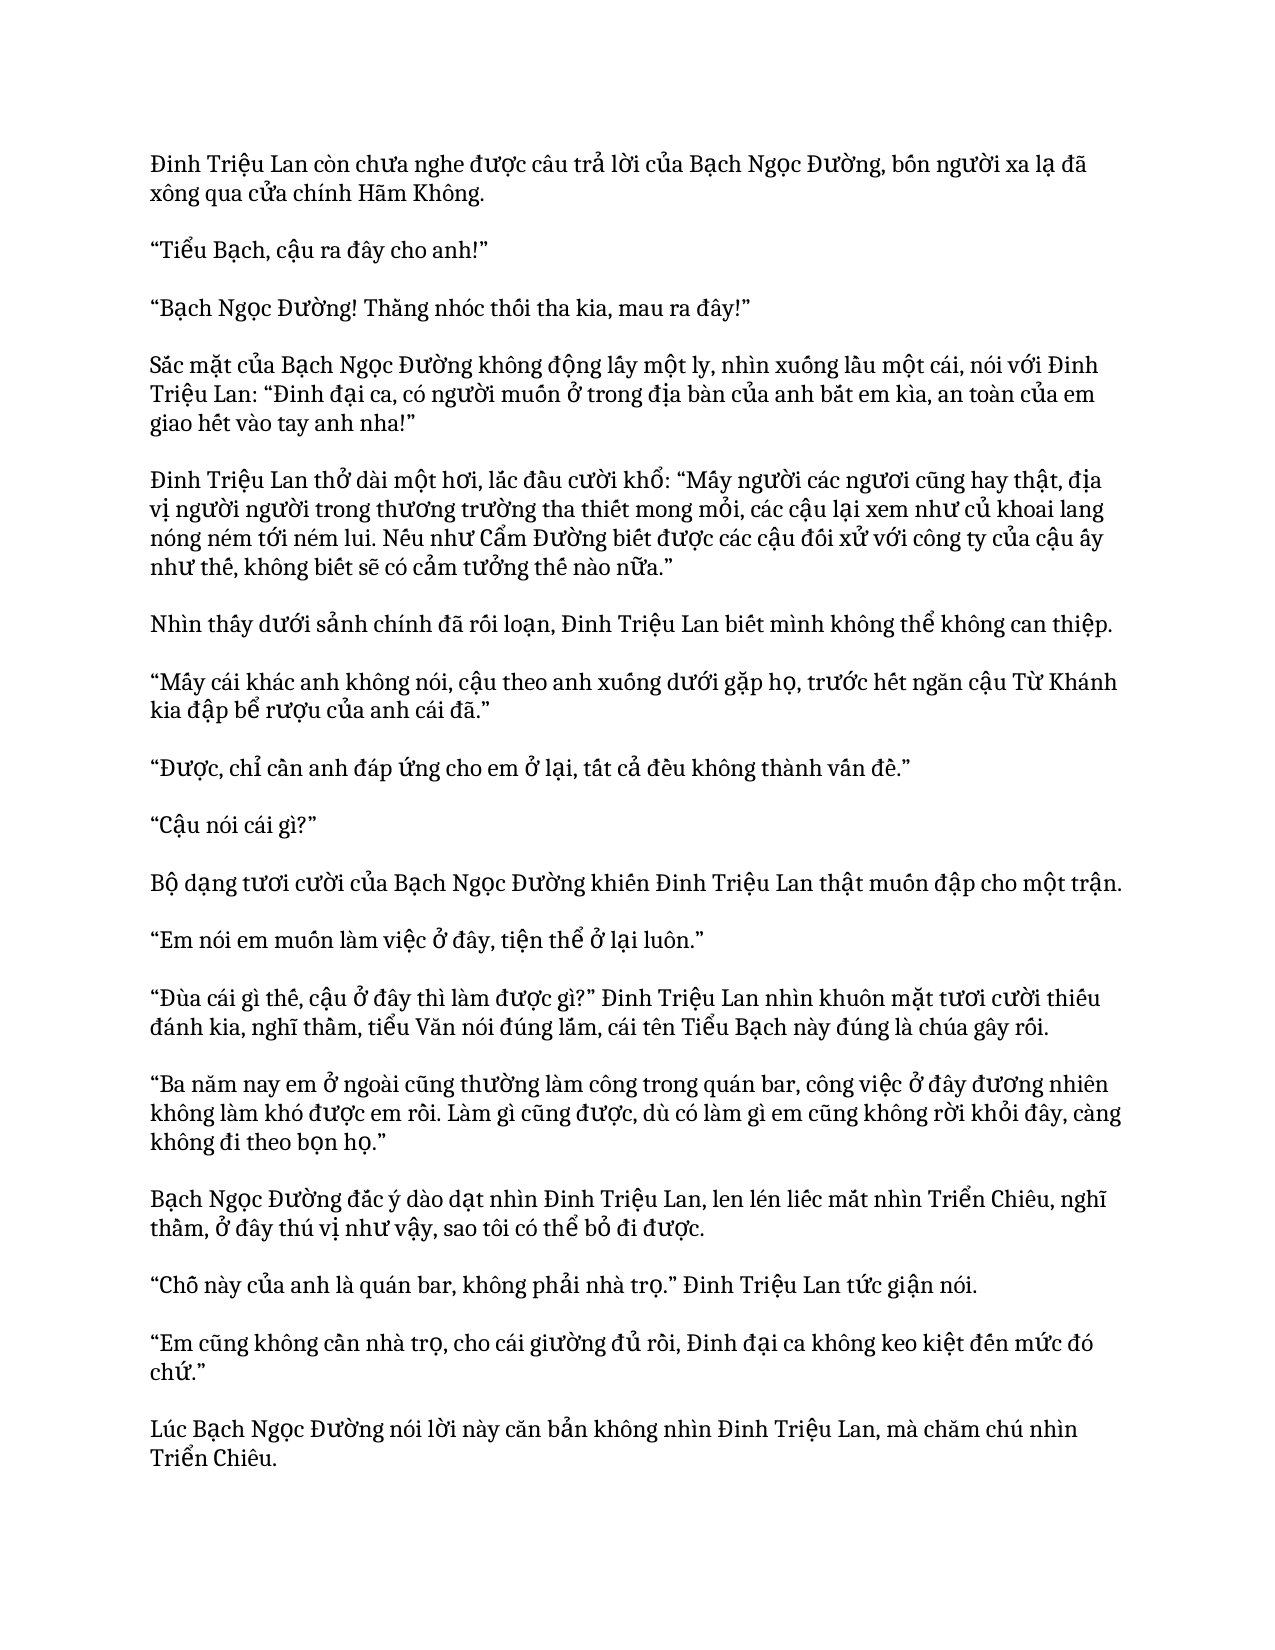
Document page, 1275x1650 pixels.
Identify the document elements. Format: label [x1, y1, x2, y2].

text [150, 150, 1125, 1472]
